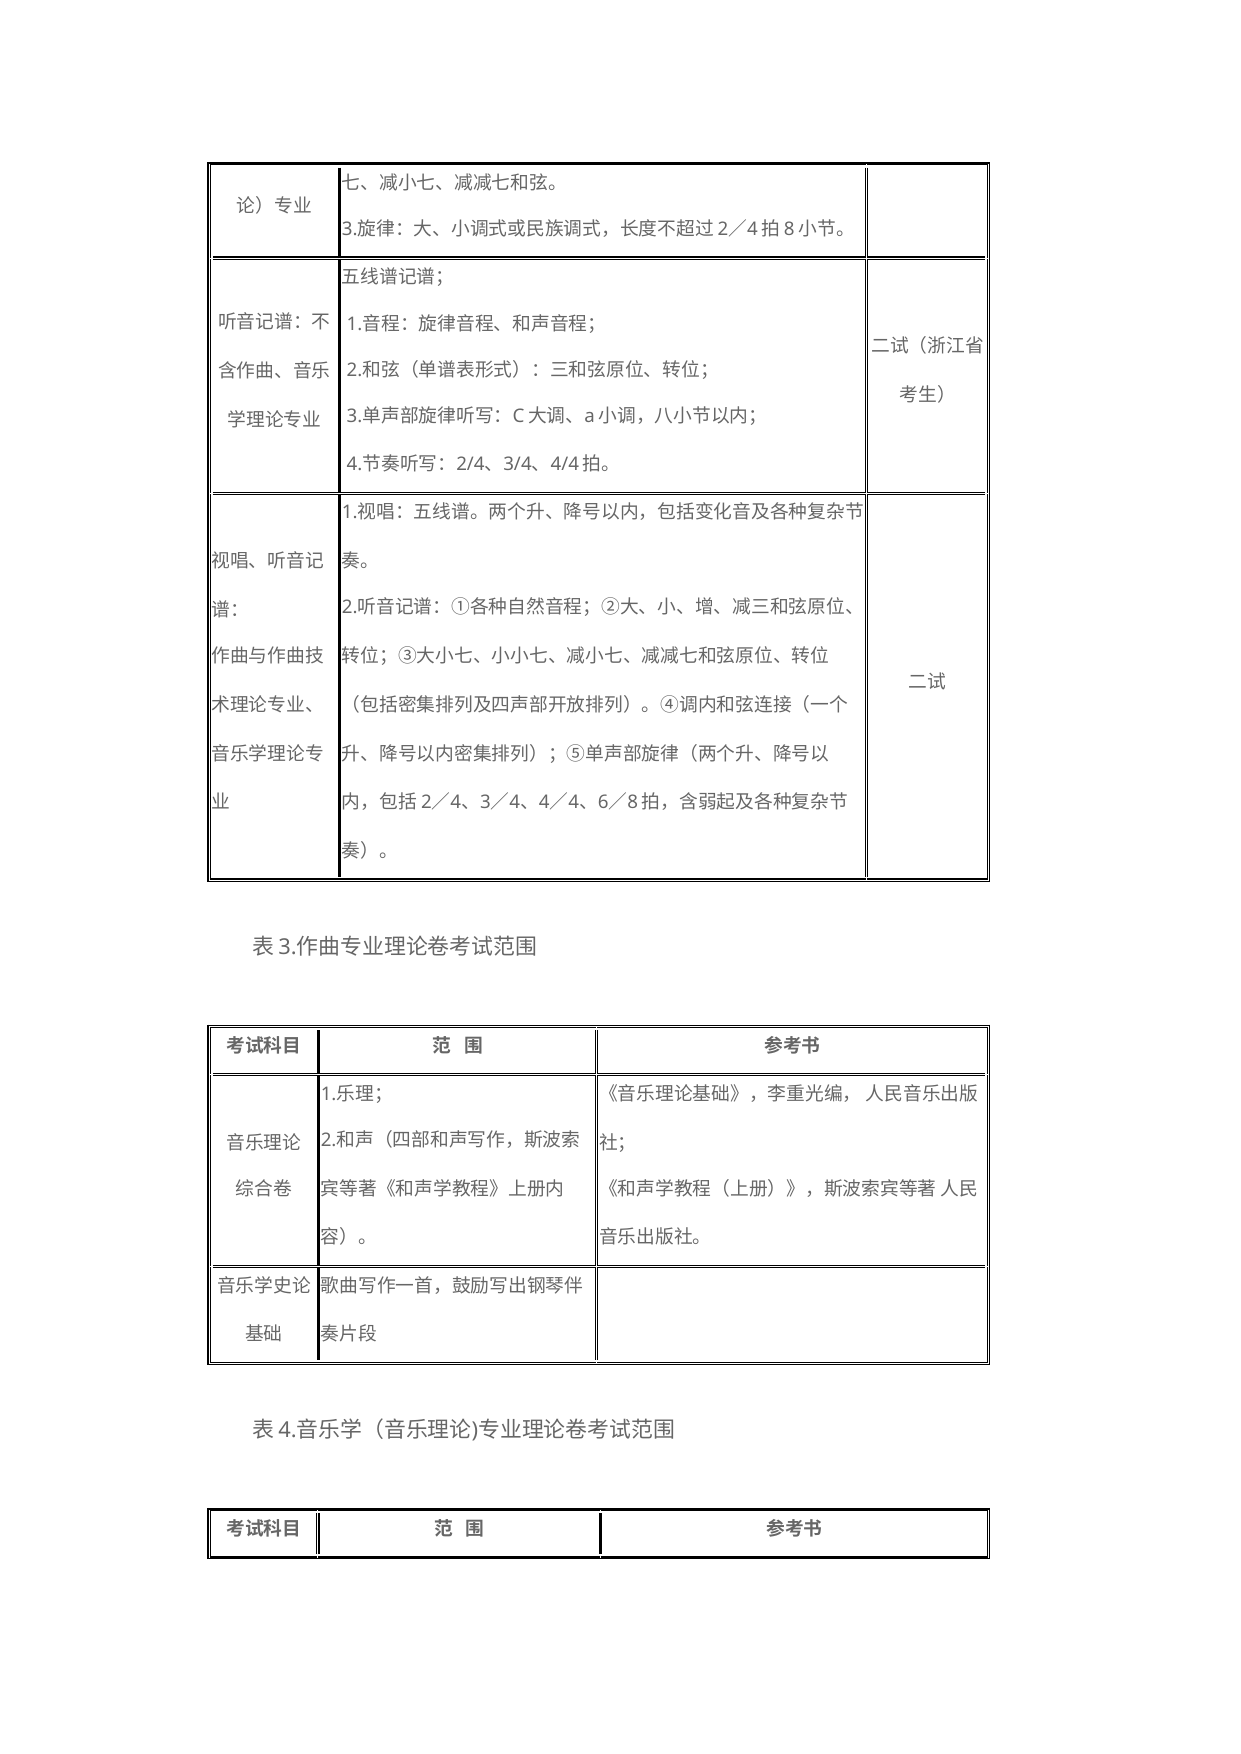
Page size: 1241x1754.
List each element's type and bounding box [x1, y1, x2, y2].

table_cell [188, 162, 1009, 1559]
